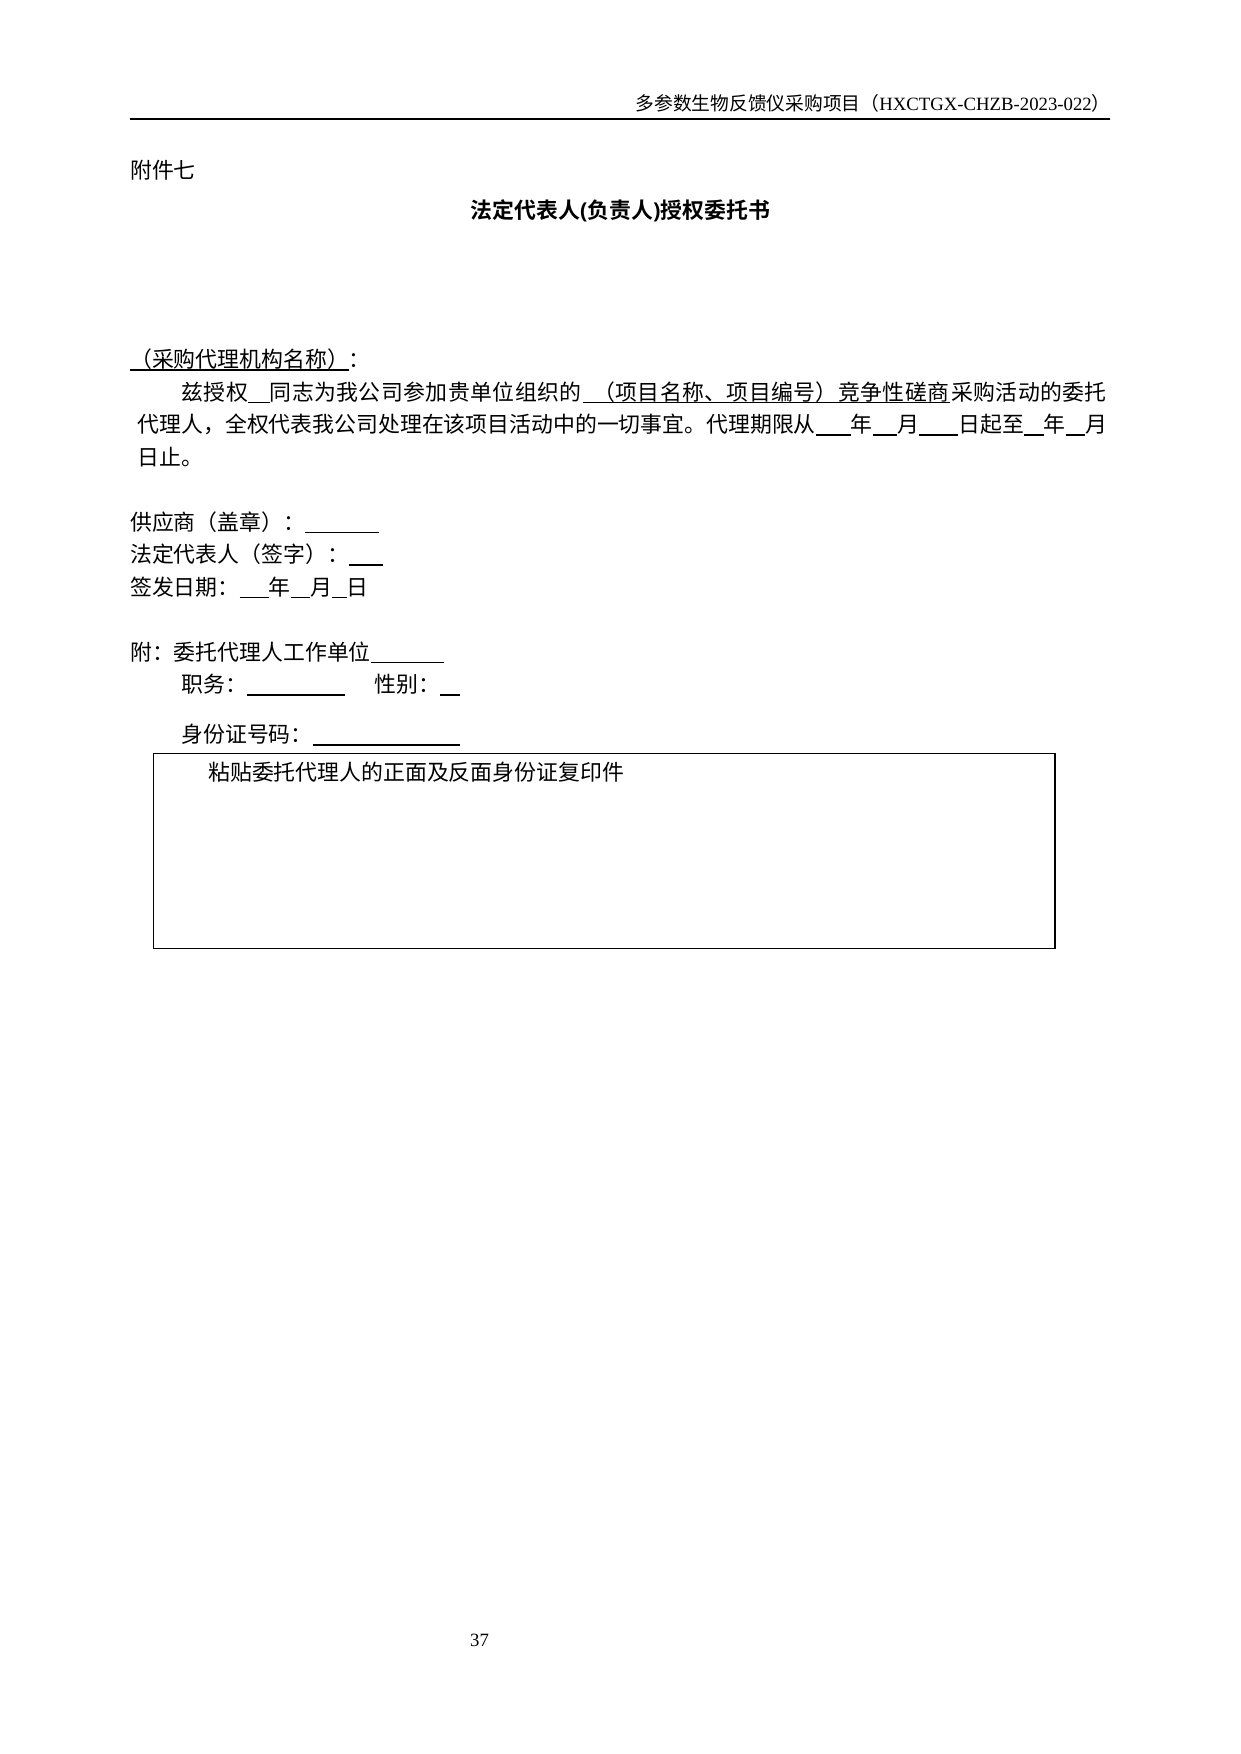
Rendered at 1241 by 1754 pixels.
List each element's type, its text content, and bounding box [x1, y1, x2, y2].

text 附：委托代理人工作单位 [130, 634, 1110, 667]
text 法定代表人(负责人)授权委托书 [130, 193, 1110, 225]
table_header 粘贴委托代理人的正面及反面身份证复印件 [154, 754, 1054, 948]
text 身份证号码： [137, 699, 1107, 753]
text 法定代表人（签字）： [130, 537, 1110, 569]
text 签发日期： 年 月 日 [130, 569, 1110, 602]
text 职务： 性别： [137, 667, 1107, 699]
text 供应商（盖章）： [130, 504, 1110, 537]
text （采购代理机构名称）： [130, 342, 1110, 374]
text 附件七 [130, 153, 1110, 186]
text 兹授权 同志为我公司参加贵单位组织的 （项目名称、项目编号）竞争性磋商采购活动的委托代理人，全权代表我公司处理在该项目活动中的一切事宜。代理期限从 年 月 日起至 年 月 日止。 [137, 374, 1107, 472]
